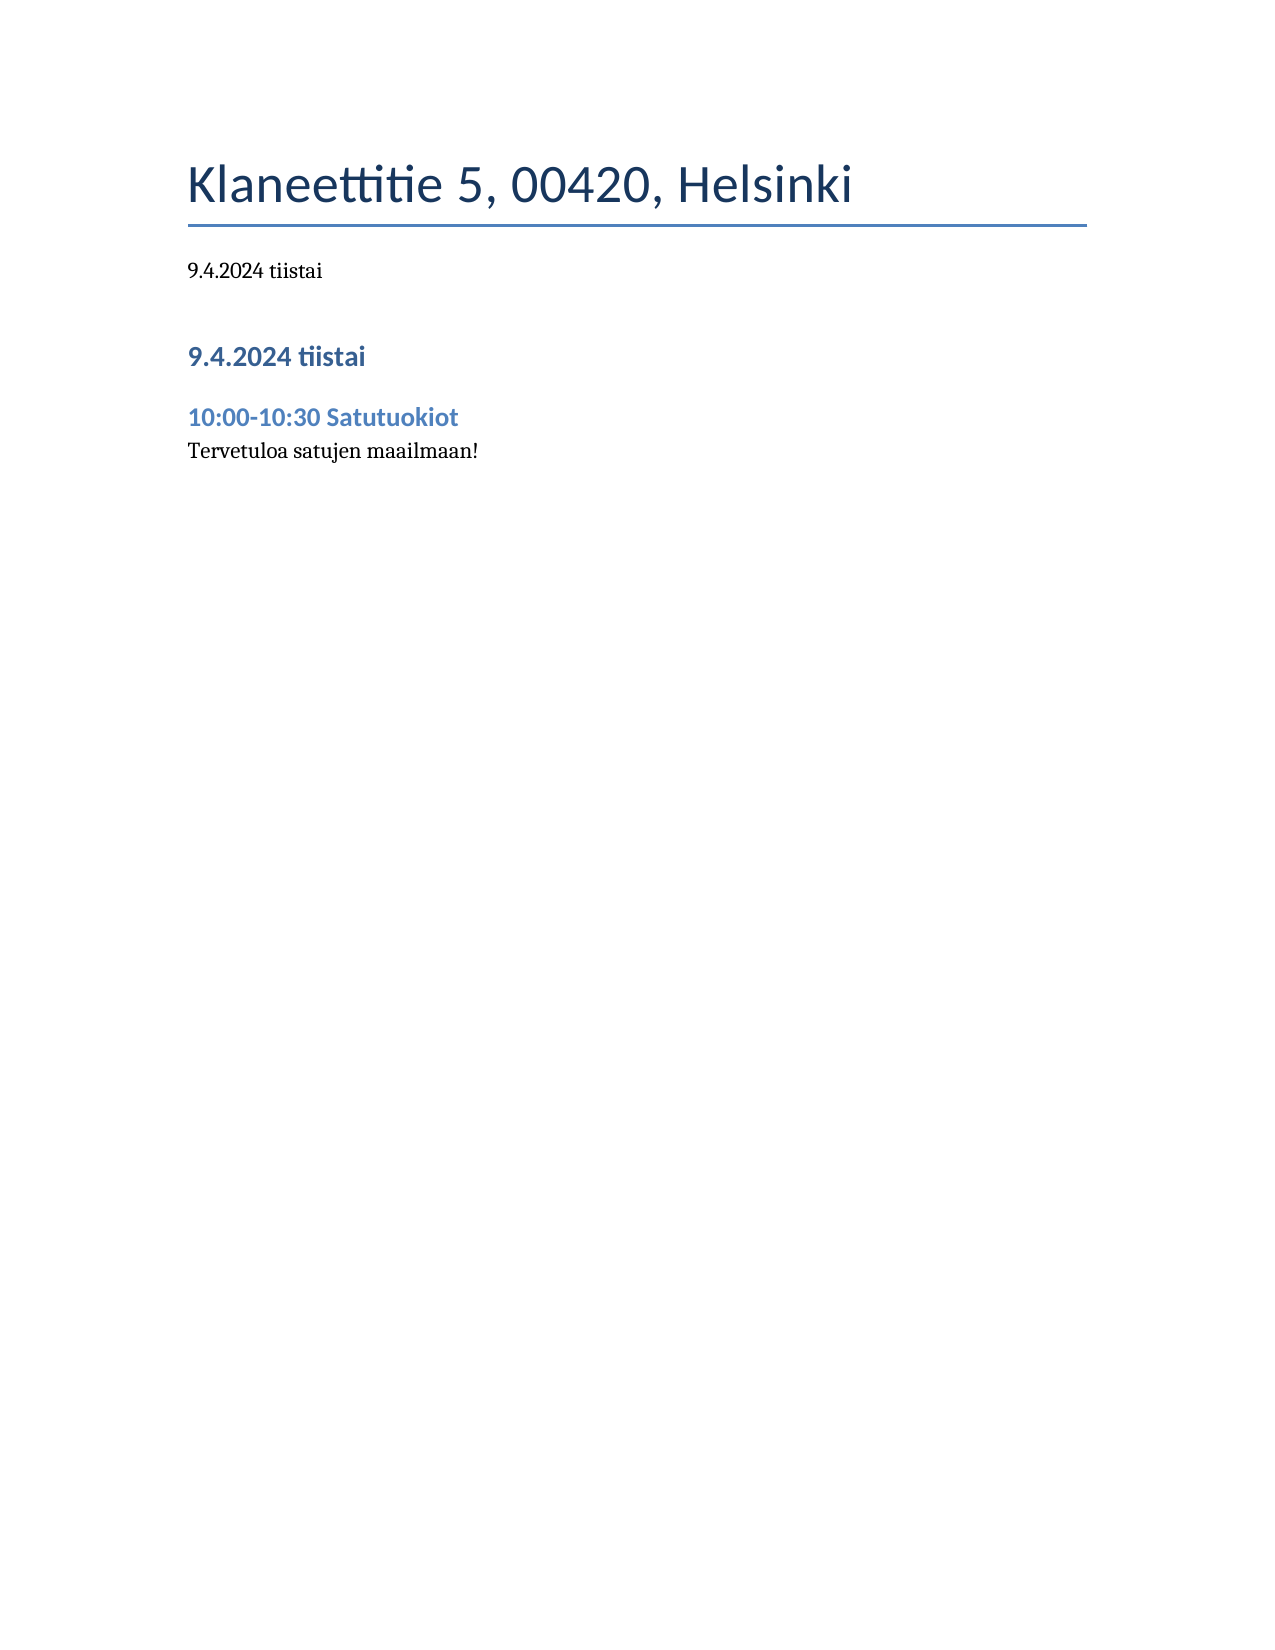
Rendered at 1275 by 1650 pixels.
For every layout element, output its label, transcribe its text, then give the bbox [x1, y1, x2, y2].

title Klaneettitie 5, 00420, Helsinki [187, 150, 1087, 227]
subtitle 9.4.2024 tiistai [187, 338, 1087, 374]
text Tervetuloa satujen maailmaan! [187, 438, 1087, 464]
subtitle 10:00-10:30 Satutuokiot [187, 400, 1087, 433]
text 9.4.2024 tiistai [187, 258, 1087, 284]
